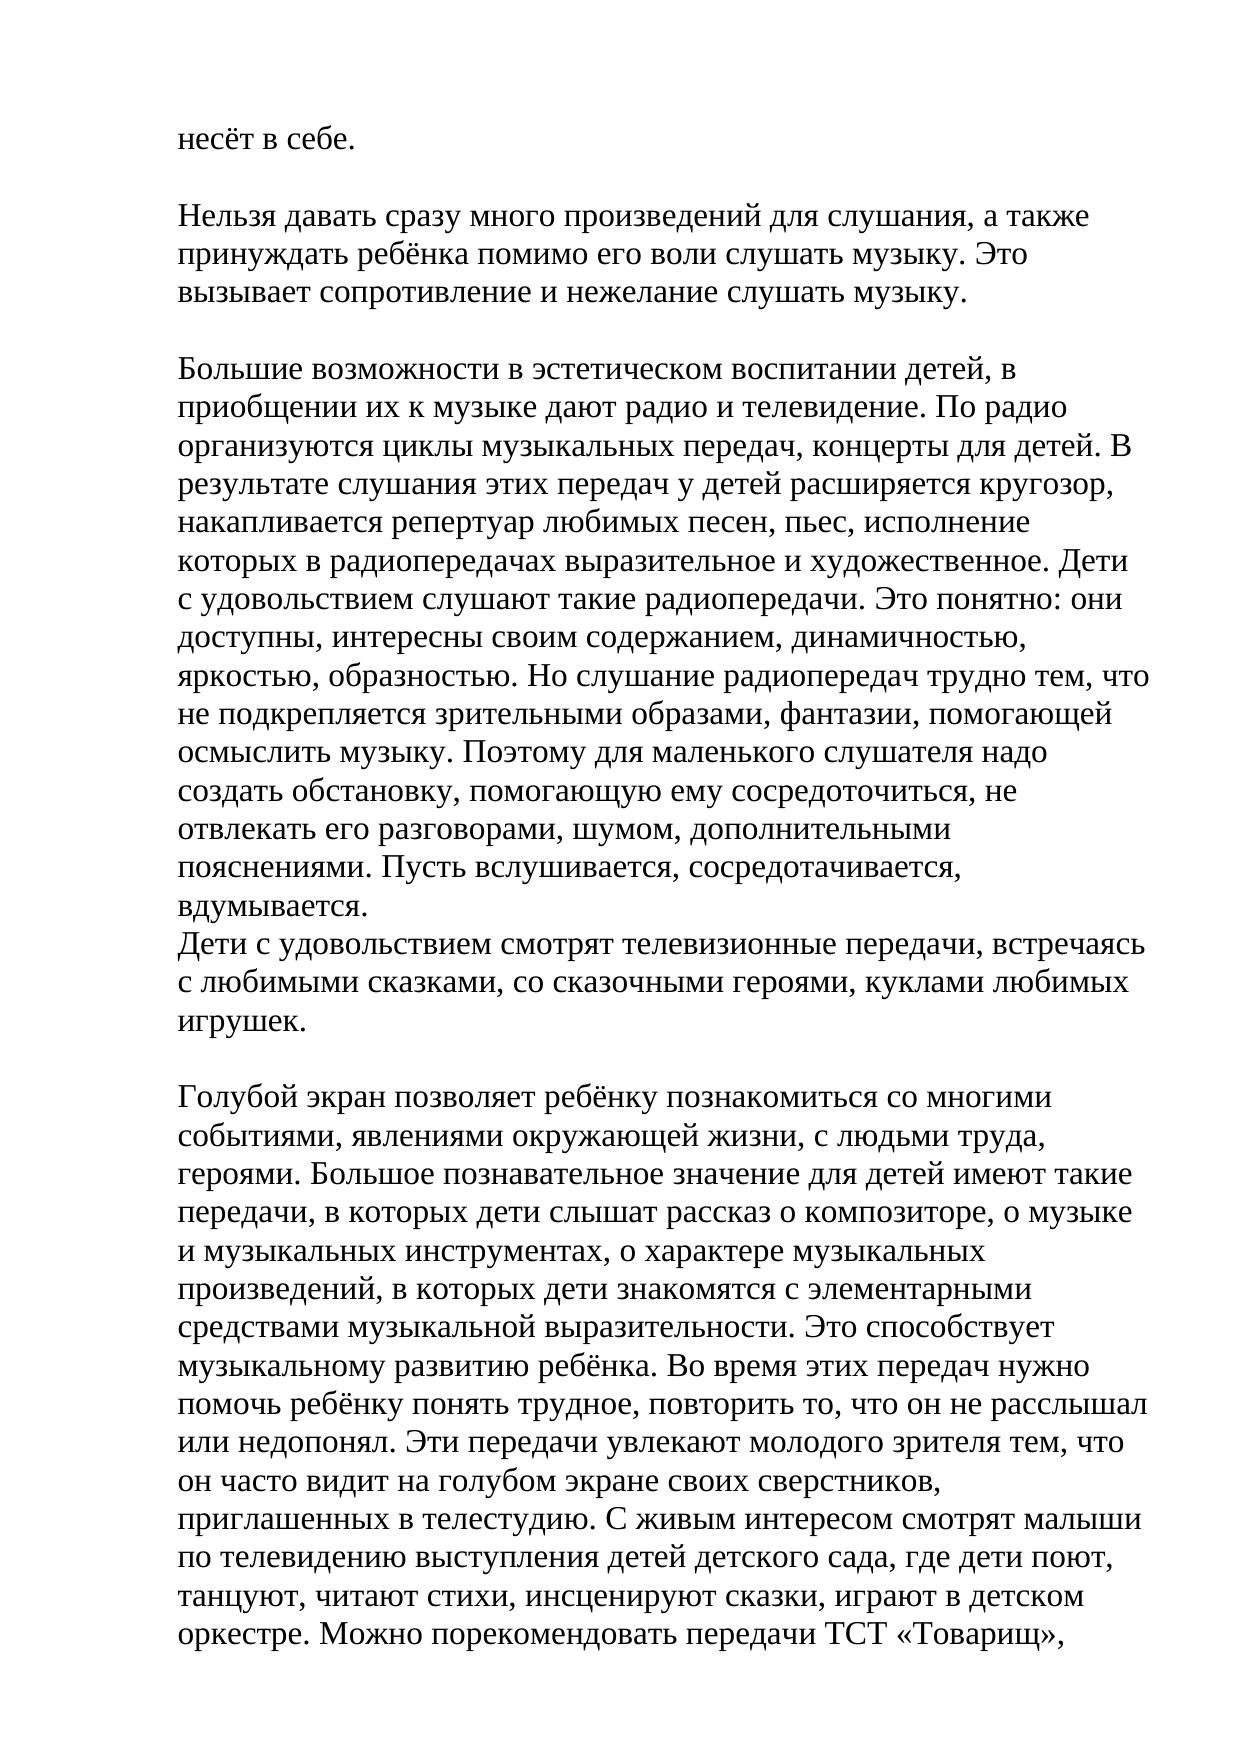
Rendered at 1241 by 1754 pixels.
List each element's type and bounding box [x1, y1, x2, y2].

text [177, 118, 1152, 1651]
